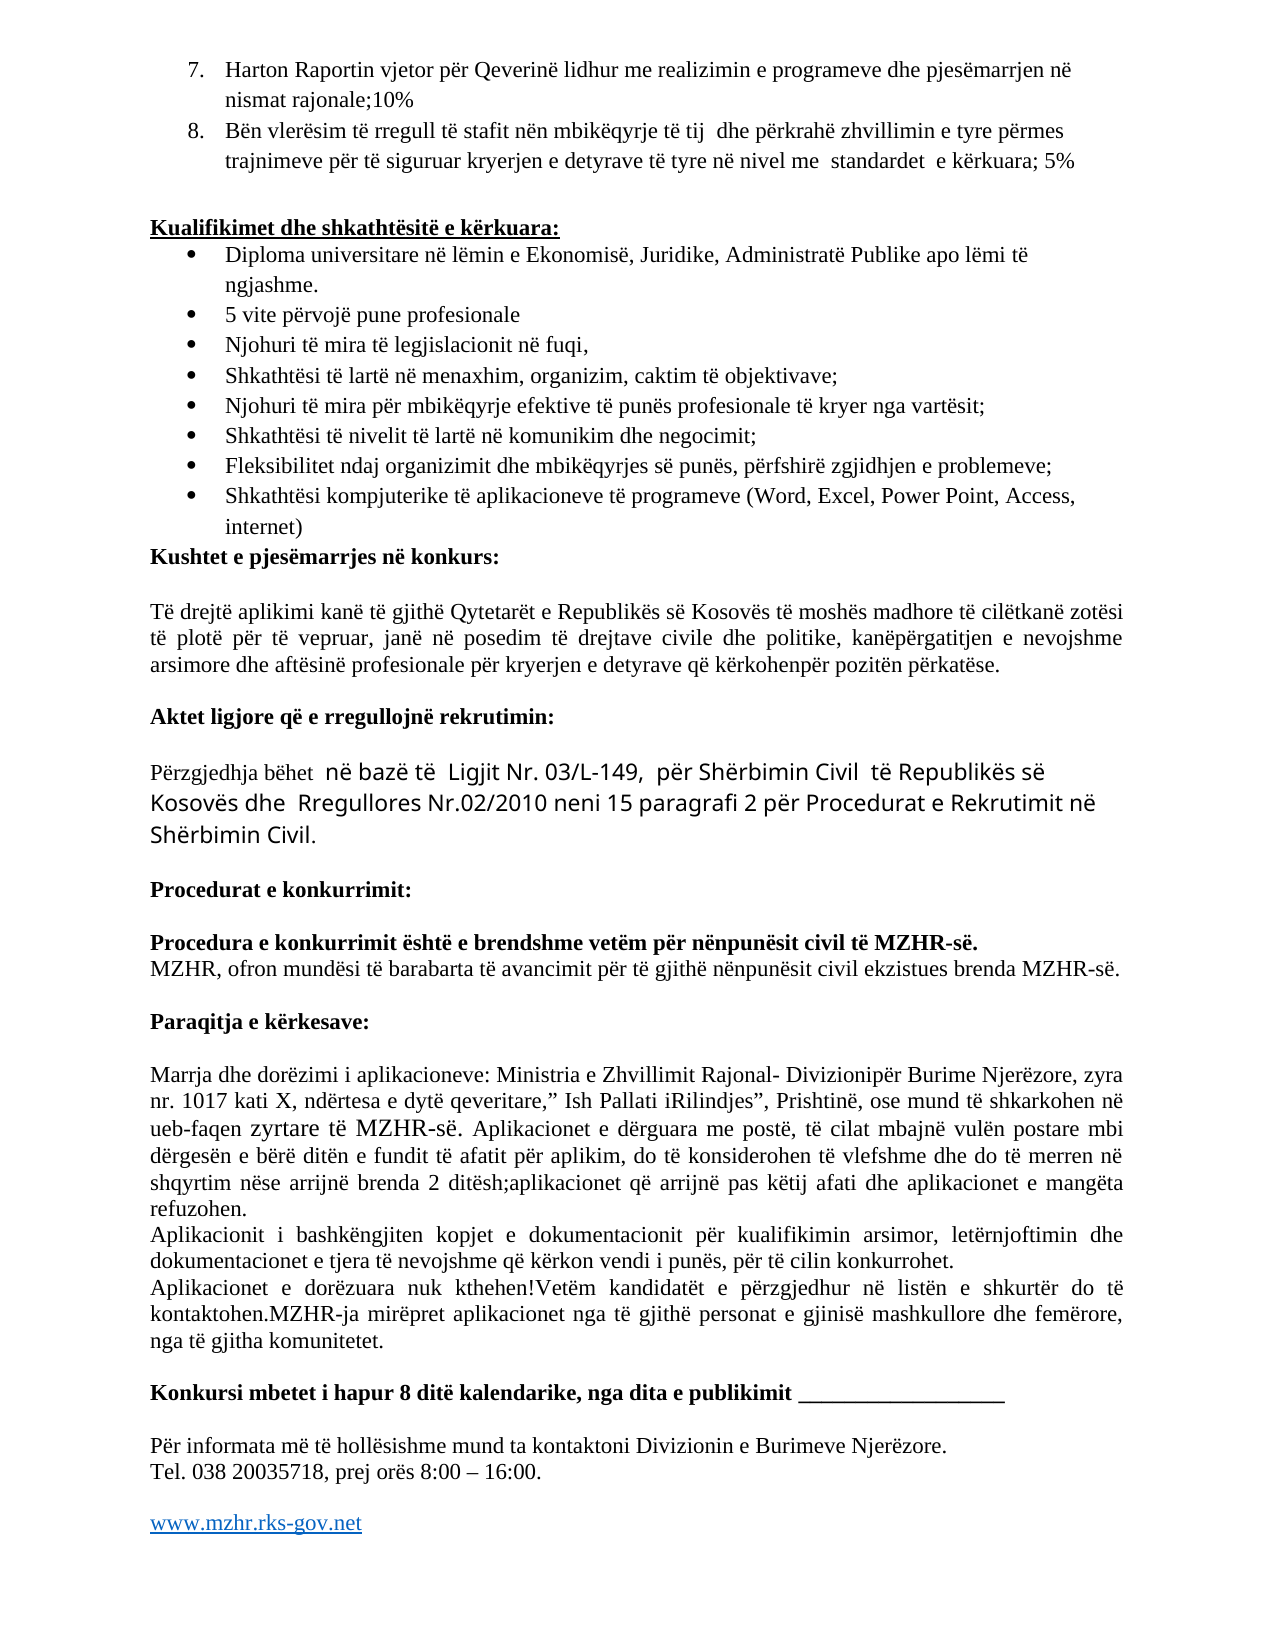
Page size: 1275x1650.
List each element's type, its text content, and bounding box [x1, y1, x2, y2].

list Bën vlerësim të rregull të stafit nën mbikëqyrje të tij dhe përkrahë zhvillimin e tyre përmes trajnimeve për të siguruar kryerjen e detyrave të tyre në nivel me standardet e kërkuara; 5% [187, 117, 1125, 173]
list Harton Raportin vjetor për Qeverinë lidhur me realizimin e programeve dhe pjesëmarrjen në nismat rajonale;10% [187, 56, 1125, 113]
text www.mzhr.rks-gov.net [150, 1509, 1125, 1536]
list Diploma universitare në lëmin e Ekonomisë, Juridike, Administratë Publike apo lëmi të ngjashme. [187, 241, 1125, 297]
list Fleksibilitet ndaj organizimit dhe mbikëqyrjes së punës, përfshirë zgjidhjen e problemeve; [187, 452, 1125, 479]
list Shkathtësi të lartë në menaxhim, organizim, caktim të objektivave; [187, 362, 1125, 388]
text Përzgjedhja bëhet në bazë të Ligjit Nr. 03/L-149, për Shërbimin Civil të Republikës së Kosovës dhe Rregullores Nr.02/2010 neni 15 paragrafi 2 për Procedurat e Rekrutimit në Shërbimin Civil. [150, 756, 1125, 850]
list Njohuri të mira për mbikëqyrje efektive të punës profesionale të kryer nga vartësit; [187, 392, 1125, 418]
text MZHR, ofron mundësi të barabarta të avancimit për të gjithë nënpunësit civil ekzistues brenda MZHR-së. [150, 955, 1125, 982]
list Shkathtësi kompjuterike të aplikacioneve të programeve (Word, Excel, Power Point, Access, internet) [187, 482, 1125, 539]
text Procedurat e konkurrimit: [150, 876, 1125, 903]
text Aplikacionet e dorëzuara nuk kthehen!Vetëm kandidatët e përzgjedhur në listën e shkurtër do të kontaktohen.MZHR-ja mirëpret aplikacionet nga të gjithë personat e gjinisë mashkullore dhe femërore, nga të gjitha komunitetet. [150, 1274, 1125, 1353]
list Shkathtësi të nivelit të lartë në komunikim dhe negocimit; [187, 422, 1125, 448]
text Marrja dhe dorëzimi i aplikacioneve: Ministria e Zhvillimit Rajonal- Divizionipër Burime Njerëzore, zyra nr. 1017 kati X, ndërtesa e dytë qeveritare,” Ish Pallati iRilindjes”, Prishtinë, ose mund të shkarkohen në ueb-faqen zyrtare të MZHR-së. Aplikacionet e dërguara me postë, të cilat mbajnë vulën postare mbi dërgesën e bërë ditën e fundit të afatit për aplikim, do të konsiderohen të vlefshme dhe do të merren në shqyrtim nëse arrijnë brenda 2 ditësh;aplikacionet që arrijnë pas këtij afati dhe aplikacionet e mangëta refuzohen. [150, 1061, 1125, 1221]
text Tel. 038 20035718, prej orës 8:00 – 16:00. [150, 1458, 1125, 1485]
text Të drejtë aplikimi kanë të gjithë Qytetarët e Republikës së Kosovës të moshës madhore të cilëtkanë zotësi të plotë për të vepruar, janë në posedim të drejtave civile dhe politike, kanëpërgatitjen e nevojshme arsimore dhe aftësinë profesionale për kryerjen e detyrave që kërkohenpër pozitën përkatëse. [150, 598, 1125, 677]
text Për informata më të hollësishme mund ta kontaktoni Divizionin e Burimeve Njerëzore. [150, 1432, 1125, 1458]
text Kualifikimet dhe shkathtësitë e kërkuara: [150, 214, 1125, 241]
list 5 vite përvojë pune profesionale [187, 301, 1125, 328]
text Aplikacionit i bashkëngjiten kopjet e dokumentacionit për kualifikimin arsimor, letërnjoftimin dhe dokumentacionet e tjera të nevojshme që kërkon vendi i punës, për të cilin konkurrohet. [150, 1221, 1125, 1274]
text Procedura e konkurrimit është e brendshme vetëm për nënpunësit civil të MZHR-së. [150, 929, 1125, 955]
text Kushtet e pjesëmarrjes në konkurs: [150, 543, 1125, 569]
text Aktet ligjore që e rregullojnë rekrutimin: [150, 703, 1125, 730]
text Konkursi mbetet i hapur 8 ditë kalendarike, nga dita e publikimit __________________ [150, 1379, 1125, 1406]
list Njohuri të mira të legjislacionit në fuqi, [187, 331, 1125, 358]
text Paraqitja e kërkesave: [150, 1008, 1125, 1034]
